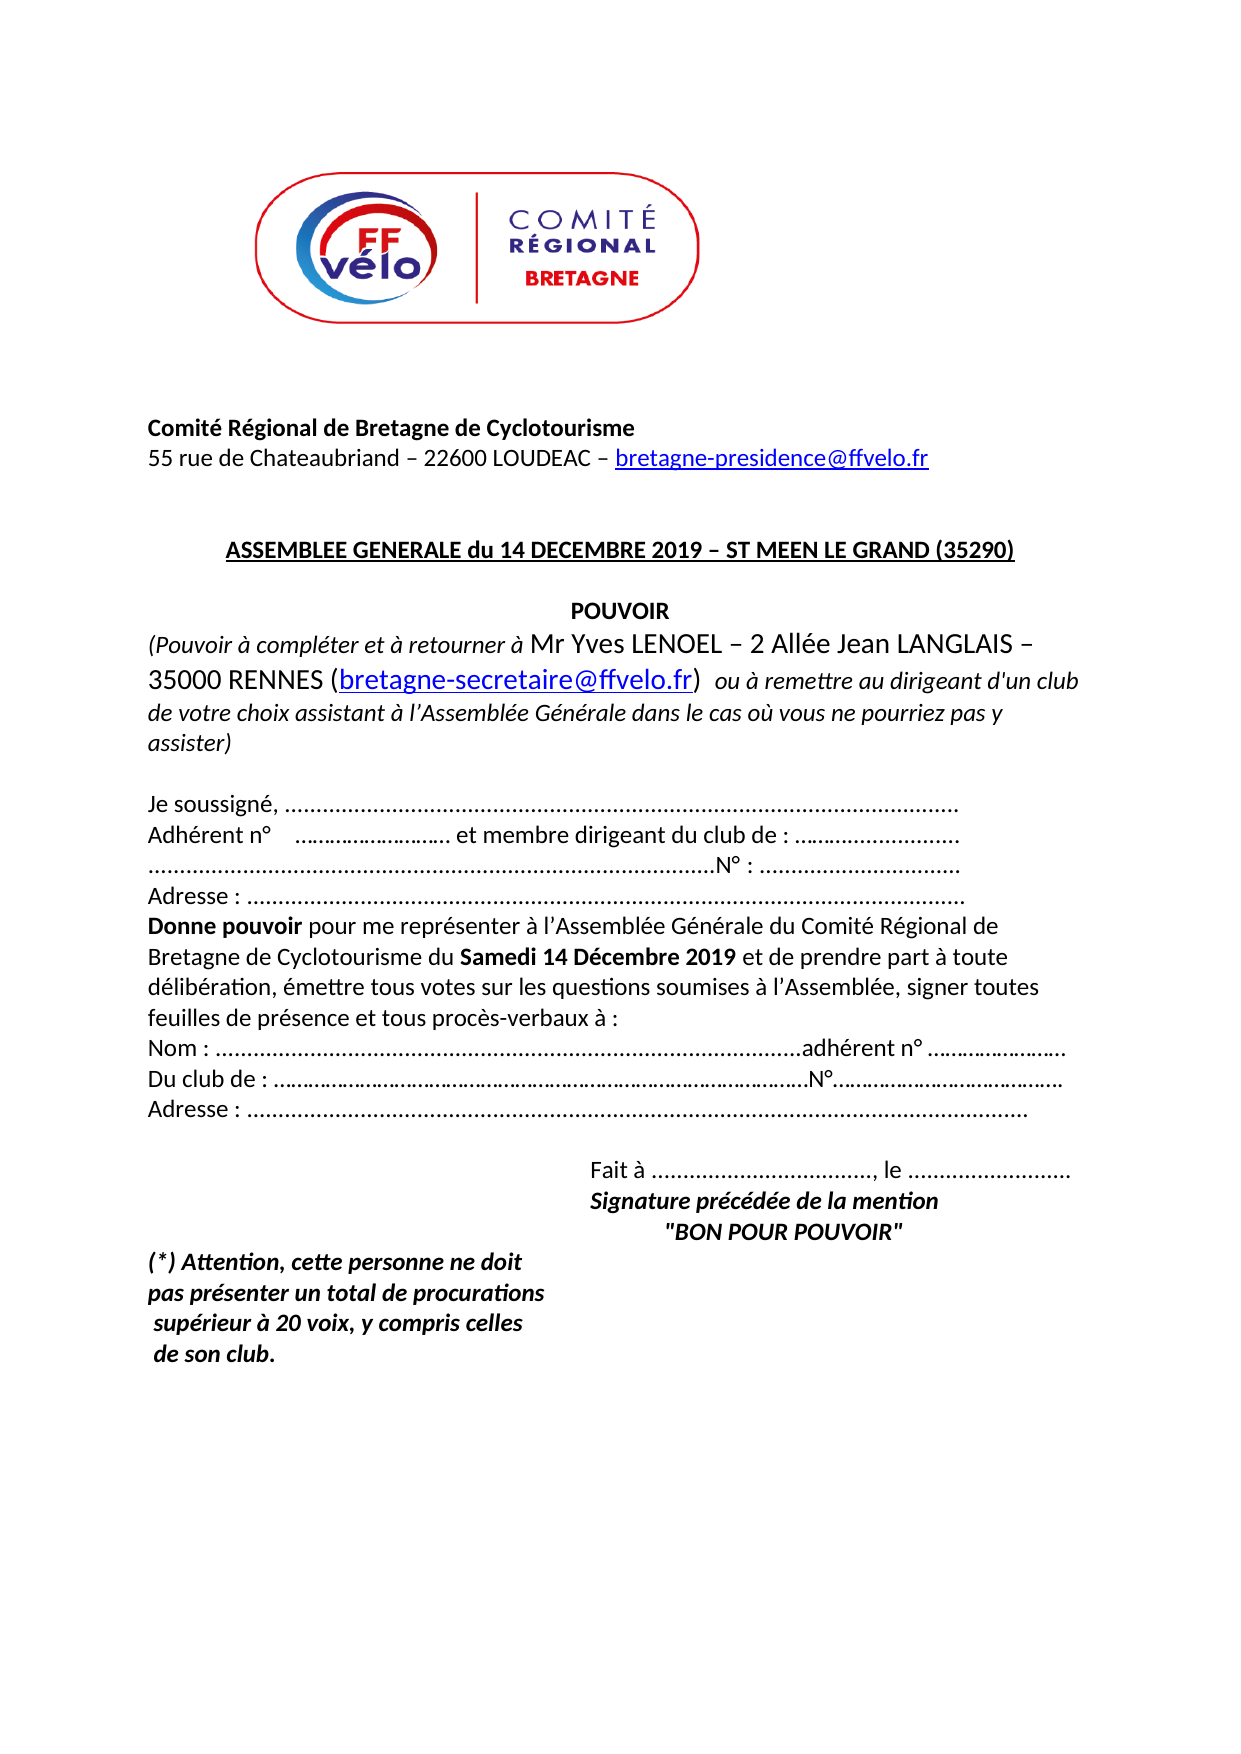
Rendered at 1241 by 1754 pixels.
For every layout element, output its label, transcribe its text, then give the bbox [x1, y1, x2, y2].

text Fait à ..................................., le .......................... [516, 1154, 1093, 1185]
text 55 rue de Chateaubriand – 22600 LOUDEAC – bretagne-presidence@ffvelo.fr [148, 442, 1093, 473]
text de son club. [148, 1338, 1093, 1368]
text Nom : .............................................................................................adhérent n° …………………… [148, 1032, 1093, 1063]
text Du club de : …………………………………………………………………………………N°…………………………………. [148, 1063, 1093, 1093]
text "BON POUR POUVOIR" [590, 1216, 1093, 1246]
text Adresse : .................................................................................................................. [148, 880, 1093, 910]
text Adresse : ............................................................................................................................ [148, 1093, 1093, 1124]
text ASSEMBLEE GENERALE du 14 DECEMBRE 2019 – ST MEEN LE GRAND (35290) [148, 534, 1093, 564]
text Adhérent n° ……………………… et membre dirigeant du club de : ……….................. [148, 819, 1093, 849]
picture [221, 147, 735, 349]
text (Pouvoir à compléter et à retourner à Mr Yves LENOEL – 2 Allée Jean LANGLAIS – 35000 RENNES (bretagne-secretaire@ffvelo.fr) ou à remettre au dirigeant d'un club de votre choix assistant à l’Assemblée Générale dans le cas où vous ne pourriez pas y assister) [148, 626, 1093, 758]
text Signature précédée de la mention [516, 1185, 1093, 1216]
text (*) Attention, cette personne ne doit [148, 1246, 1093, 1277]
text Donne pouvoir pour me représenter à l’Assemblée Générale du Comité Régional de Bretagne de Cyclotourisme du Samedi 14 Décembre 2019 et de prendre part à toute délibération, émettre tous votes sur les questions soumises à l’Assemblée, signer toutes feuilles de présence et tous procès-verbaux à : [148, 910, 1093, 1032]
text supérieur à 20 voix, y compris celles [148, 1307, 1093, 1338]
text Comité Régional de Bretagne de Cyclotourisme [148, 412, 1093, 442]
text Je soussigné, ........................................................................................................... [148, 788, 1093, 819]
text ..........................................................................................N° : ................................ [148, 849, 1093, 880]
text POUVOIR [148, 595, 1093, 626]
text pas présenter un total de procurations [148, 1277, 1093, 1307]
